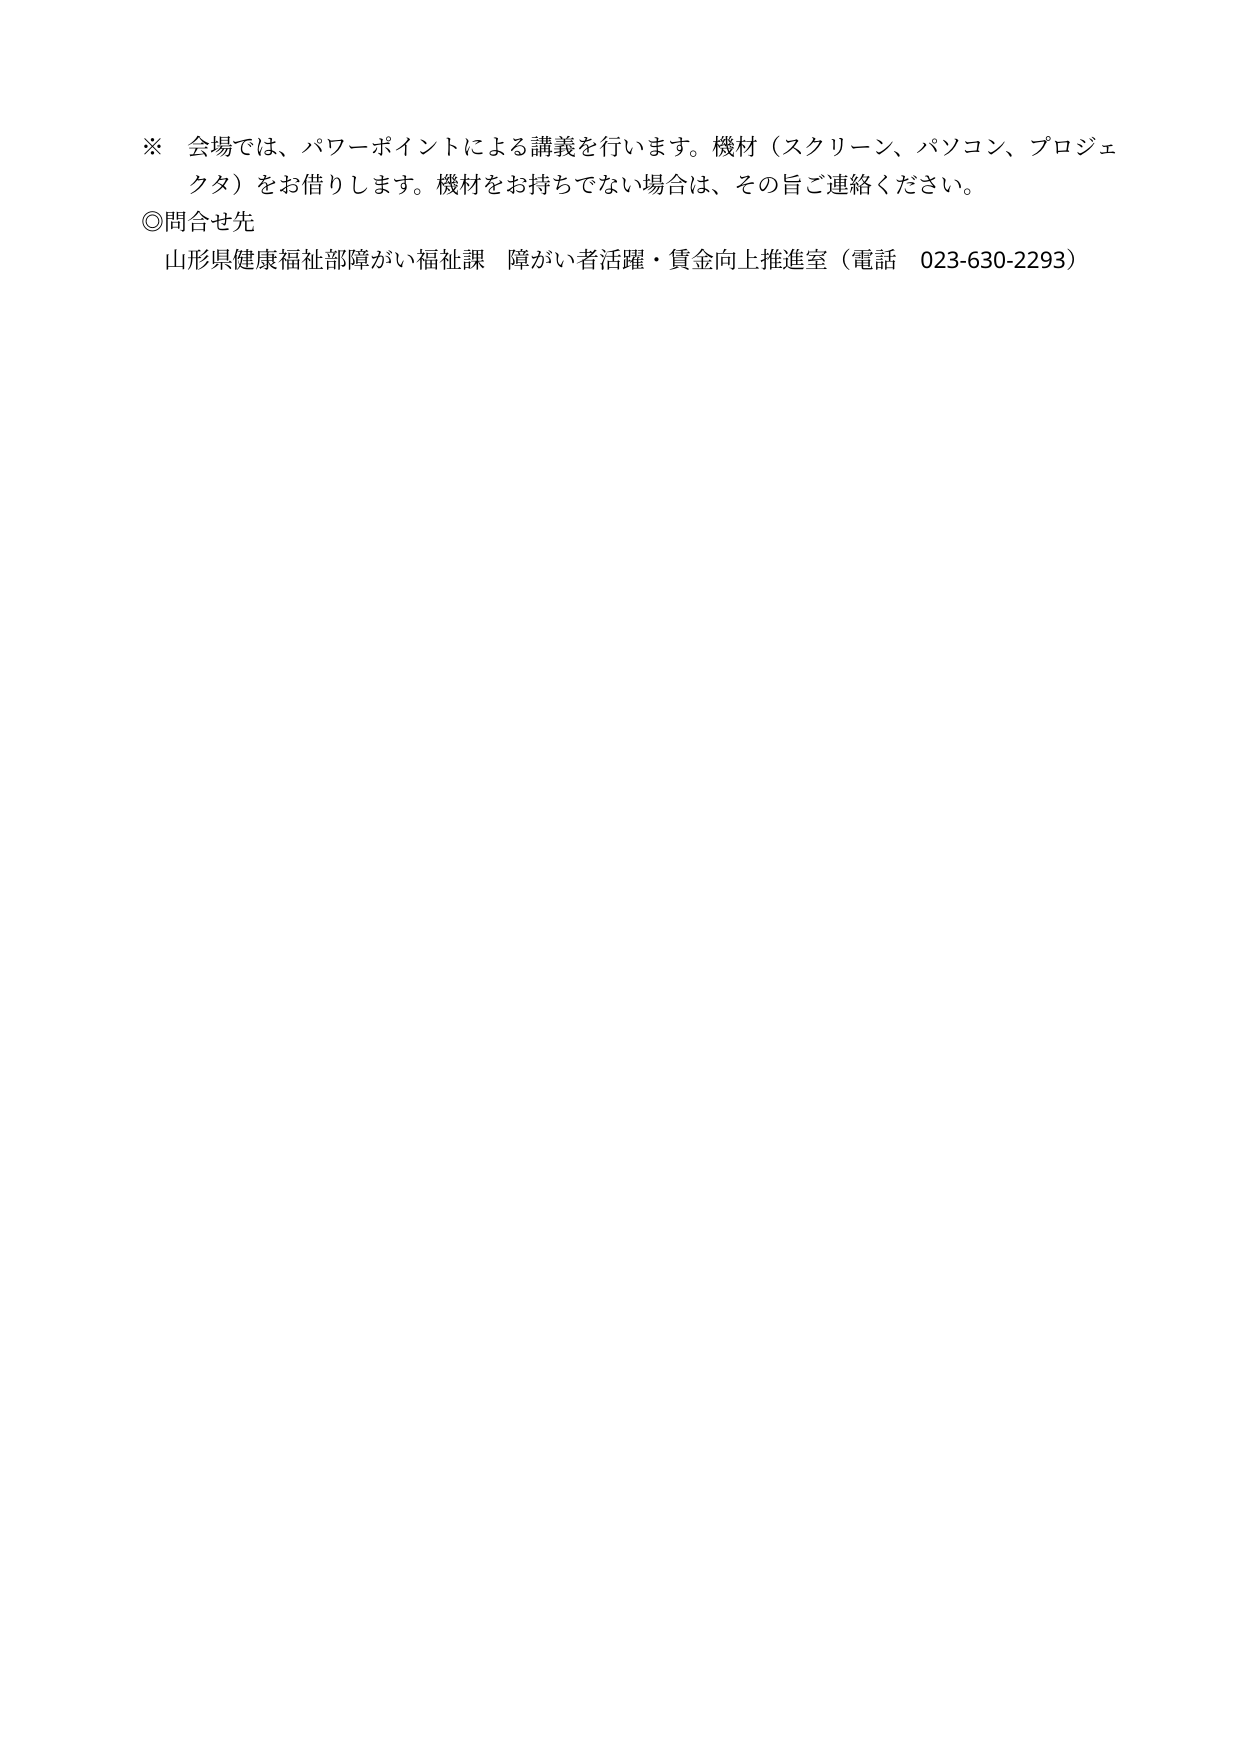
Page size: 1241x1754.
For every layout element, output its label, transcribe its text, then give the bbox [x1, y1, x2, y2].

text 山形県健康福祉部障がい福祉課 障がい者活躍・賃金向上推進室（電話 023-630-2293） [118, 239, 1137, 277]
text ※ 会場では、パワーポイントによる講義を行います。機材（スクリーン、パソコン、プロジェクタ）をお借りします。機材をお持ちでない場合は、その旨ご連絡ください。 [118, 127, 1137, 202]
text ◎問合せ先 [118, 202, 1137, 239]
